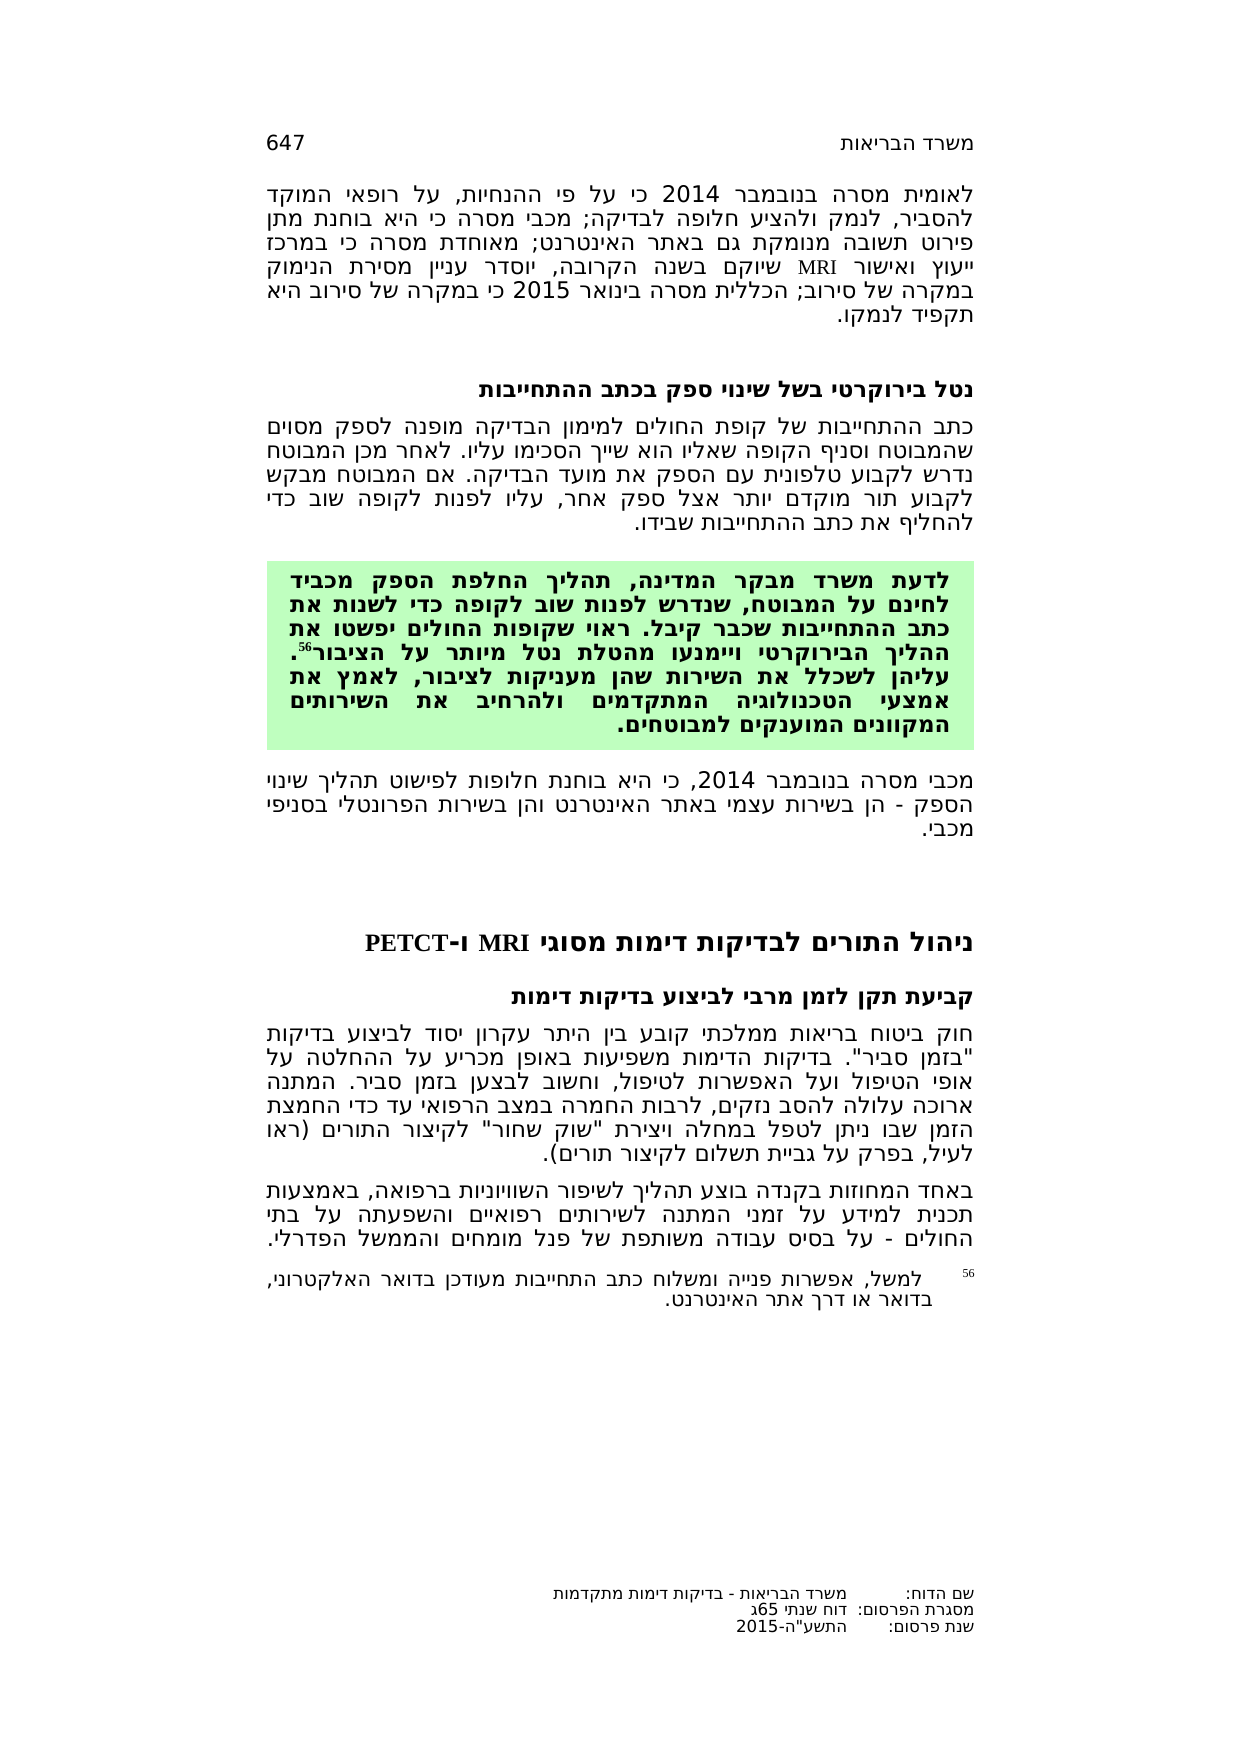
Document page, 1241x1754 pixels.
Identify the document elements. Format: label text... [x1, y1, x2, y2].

text מכבי מסרה בנובמבר 2014, כי היא בוחנת חלופות לפישוט תהליך שינוי הספק - הן בשירות עצמי באתר האינטרנט והן בשירות הפרונטלי בסניפי מכבי. [266, 769, 974, 841]
text חוק ביטוח בריאות ממלכתי קובע בין היתר עקרון יסוד לביצוע בדיקות "בזמן סביר". בדיקות הדימות משפיעות באופן מכריע על ההחלטה על אופי הטיפול ועל האפשרות לטיפול, וחשוב לבצען בזמן סביר. המתנה ארוכה עלולה להסב נזקים, לרבות החמרה במצב הרפואי עד כדי החמצת הזמן שבו ניתן לטפל במחלה ויצירת "שוק שחור" לקיצור התורים (ראו לעיל, בפרק על גביית תשלום לקיצור תורים). [266, 1023, 974, 1166]
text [266, 1179, 974, 1251]
text ניהול התורים לבדיקות דימות מסוגי MRI ו-PETCT [266, 927, 974, 958]
text לדעת משרד מבקר המדינה, תהליך החלפת הספק מכביד לחינם על המבוטח, שנדרש לפנות שוב לקופה כדי לשנות את כתב ההתחייבות שכבר קיבל. ראוי שקופות החולים יפשטו את ההליך הבירוקרטי ויימנעו מהטלת נטל מיותר על הציבור. עליהן לשכלל את השירות שהן מעניקות לציבור, לאמץ את אמצעי הטכנולוגיה המתקדמים ולהרחיב את השירותים המקוונים המוענקים למבוטחים. [267, 561, 974, 750]
text כתב ההתחייבות של קופת החולים למימון הבדיקה מופנה לספק מסוים שהמבוטח וסניף הקופה שאליו הוא שייך הסכימו עליו. לאחר מכן המבוטח נדרש לקבוע טלפונית עם הספק את מועד הבדיקה. אם המבוטח מבקש לקבוע תור מוקדם יותר אצל ספק אחר, עליו לפנות לקופה שוב כדי להחליף את כתב ההתחייבות שבידו. [266, 415, 974, 535]
text נטל בירוקרטי בשל שינוי ספק בכתב ההתחייבות [266, 376, 974, 403]
text קביעת תקן לזמן מרבי לביצוע בדיקות דימות [266, 983, 974, 1010]
text לאומית מסרה בנובמבר 2014 כי על פי ההנחיות, על רופאי המוקד להסביר, לנמק ולהציע חלופה לבדיקה; מכבי מסרה כי היא בוחנת מתן פירוט תשובה מנומקת גם באתר האינטרנט; מאוחדת מסרה כי במרכז ייעוץ ואישור MRI שיוקם בשנה הקרובה, יוסדר עניין מסירת הנימוק במקרה של סירוב; הכללית מסרה בינואר 2015 כי במקרה של סירוב היא תקפיד לנמקו. [266, 183, 974, 327]
